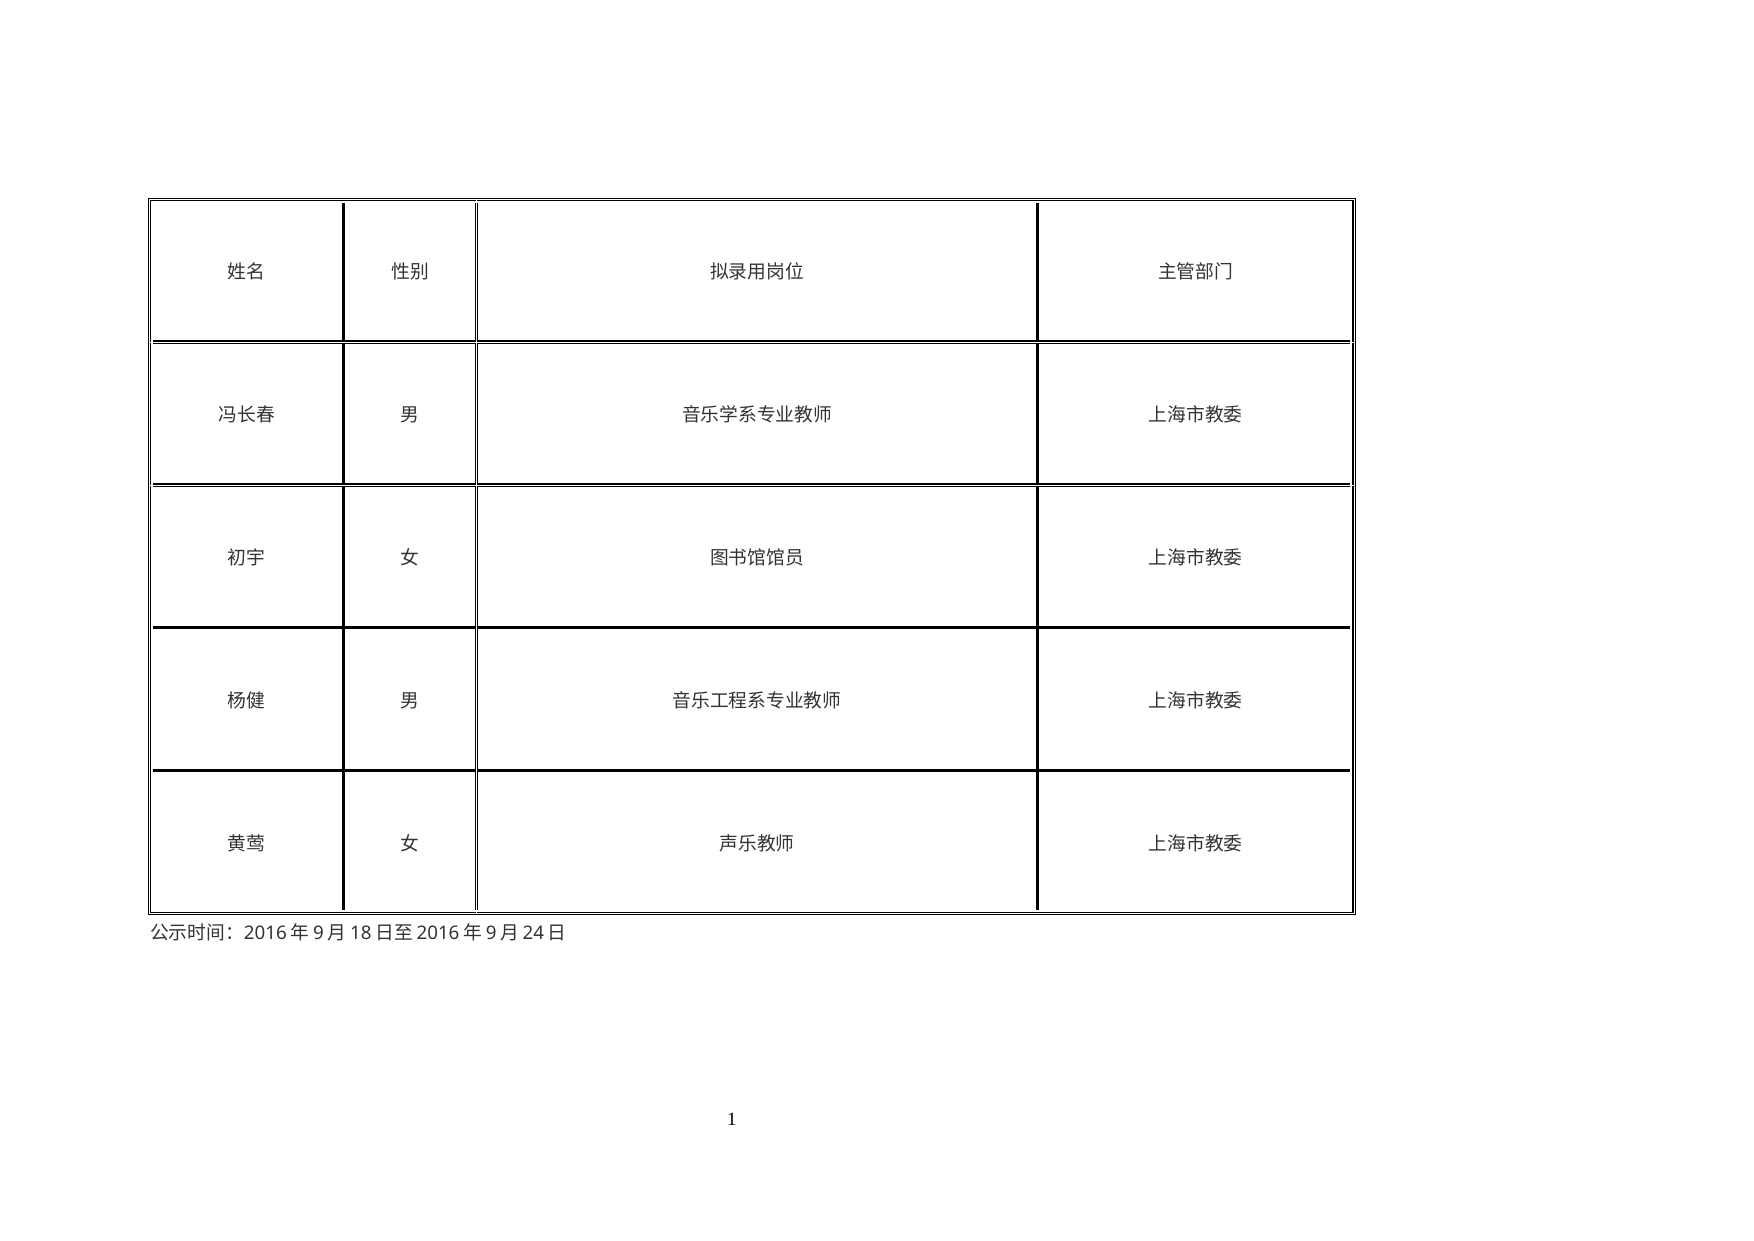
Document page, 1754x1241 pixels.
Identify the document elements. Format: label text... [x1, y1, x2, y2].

table_cell 男 [345, 344, 475, 483]
table_cell 女 [345, 487, 475, 626]
table_cell 声乐教师 [476, 772, 1037, 912]
table_header 姓名 [151, 201, 343, 340]
text 公示时间：2016年9月18日至2016年9月24日 [150, 915, 1604, 947]
table_cell 男 [345, 629, 475, 769]
table_header 主管部门 [1037, 201, 1352, 340]
table_cell 音乐学系专业教师 [478, 344, 1036, 483]
table_cell 音乐工程系专业教师 [478, 629, 1036, 769]
table_cell 上海市教委 [1039, 340, 1353, 483]
table_cell 初宇 [151, 483, 342, 626]
table_cell 冯长春 [151, 340, 342, 483]
table_cell 上海市教委 [1037, 769, 1352, 912]
table_header 性别 [343, 201, 476, 340]
table_cell 图书馆馆员 [478, 487, 1036, 626]
table_header 拟录用岗位 [476, 201, 1037, 340]
table_cell 黄莺 [151, 769, 343, 912]
table_cell 上海市教委 [1039, 626, 1352, 769]
table_cell 杨健 [151, 626, 342, 769]
table_cell 女 [343, 772, 476, 912]
table_cell 上海市教委 [1039, 483, 1353, 626]
